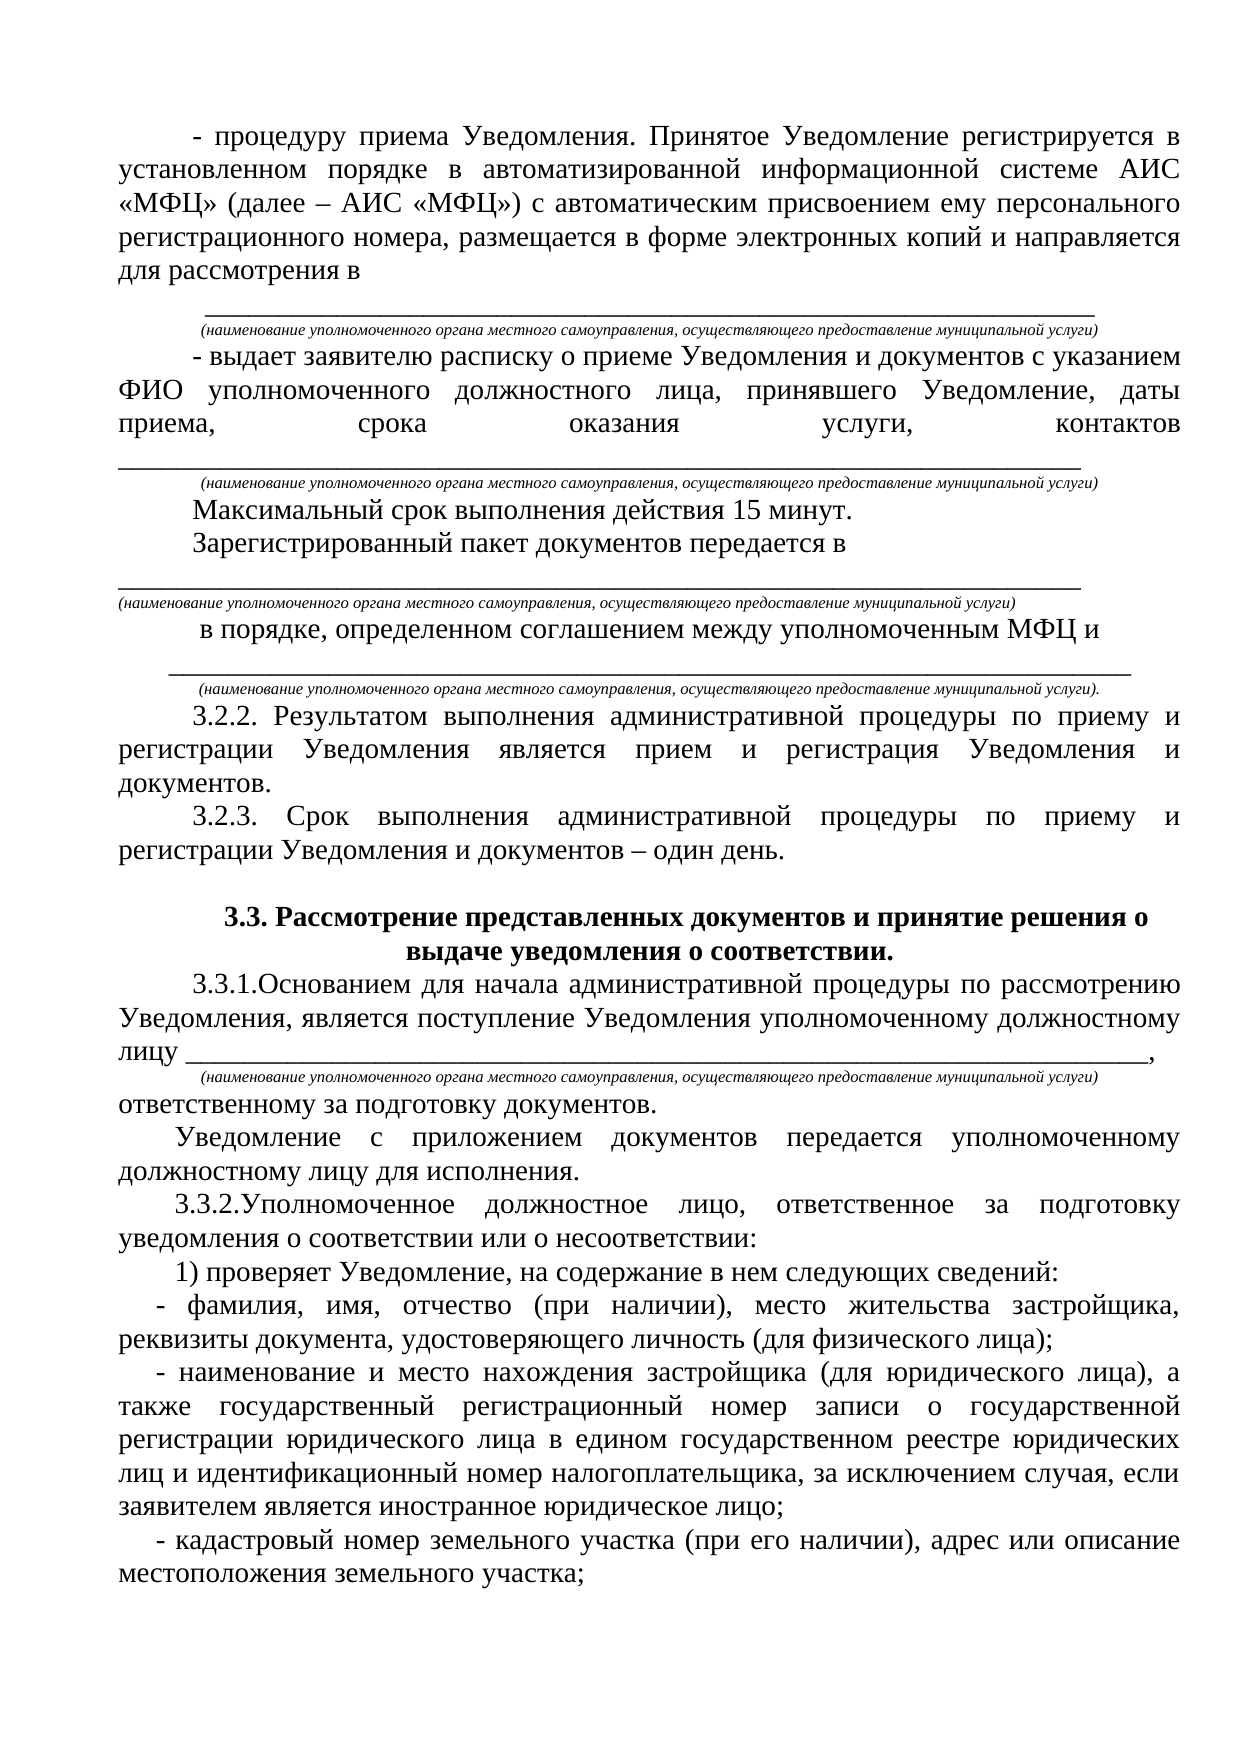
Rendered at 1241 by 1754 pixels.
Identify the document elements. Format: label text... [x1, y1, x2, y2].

text 1) проверяет Уведомление, на содержание в нем следующих сведений: [118, 1254, 1181, 1287]
text (наименование уполномоченного органа местного самоуправления, осуществляющего предоставление муниципальной услуги) [118, 1067, 1181, 1086]
text 3.2.2. Результатом выполнения административной процедуры по приему и регистрации Уведомления является прием и регистрация Уведомления и документов. [118, 698, 1181, 798]
text - кадастровый номер земельного участка (при его наличии), адрес или описание местоположения земельного участка; [118, 1522, 1181, 1589]
text (наименование уполномоченного органа местного самоуправления, осуществляющего предоставление муниципальной услуги) [118, 473, 1181, 492]
text Зарегистрированный пакет документов передается в __________________________________________________________________ (наименование уполномоченного органа местного самоуправления, осуществляющего предоставление муниципальной услуги) [118, 525, 1181, 612]
text - фамилия, имя, отчество (при наличии), место жительства застройщика, реквизиты документа, удостоверяющего личность (для физического лица); [118, 1287, 1181, 1354]
text - выдает заявителю расписку о приеме Уведомления и документов с указанием ФИО уполномоченного должностного лица, принявшего Уведомление, даты приема, срока оказания услуги, контактов __________________________________________________________________ [118, 338, 1181, 473]
text - наименование и место нахождения застройщика (для юридического лица), а также государственный регистрационный номер записи о государственной регистрации юридического лица в едином государственном реестре юридических лиц и идентификационный номер налогоплательщика, за исключением случая, если заявителем является иностранное юридическое лицо; [118, 1354, 1181, 1522]
text - процедуру приема Уведомления. Принятое Уведомление регистрируется в установленном порядке в автоматизированной информационной системе АИС «МФЦ» (далее – АИС «МФЦ») с автоматическим присвоением ему персонального регистрационного номера, размещается в форме электронных копий и направляется для рассмотрения в [118, 118, 1181, 286]
text Уведомление с приложением документов передается уполномоченному должностному лицу для исполнения. [118, 1119, 1181, 1187]
text 3.2.3. Срок выполнения административной процедуры по приему и регистрации Уведомления и документов – один день. [118, 798, 1181, 866]
text в порядке, определенном соглашением между уполномоченным МФЦ и __________________________________________________________________ (наименование уполномоченного органа местного самоуправления, осуществляющего предоставление муниципальной услуги). [118, 612, 1181, 698]
text Максимальный срок выполнения действия 15 минут. [118, 492, 1181, 525]
text ответственному за подготовку документов. [118, 1086, 1181, 1119]
text 3.3.2.Уполномоченное должностное лицо, ответственное за подготовку уведомления о соответствии или о несоответствии: [118, 1187, 1181, 1254]
text 3.3.1.Основанием для начала административной процедуры по рассмотрению Уведомления, является поступление Уведомления уполномоченному должностному лицу __________________________________________________________________, [118, 966, 1181, 1067]
text 3.3. Рассмотрение представленных документов и принятие решения о выдаче уведомления о соответствии. [118, 899, 1181, 966]
text _____________________________________________________________ (наименование уполномоченного органа местного самоуправления, осуществляющего предоставление муниципальной услуги) [118, 286, 1181, 338]
